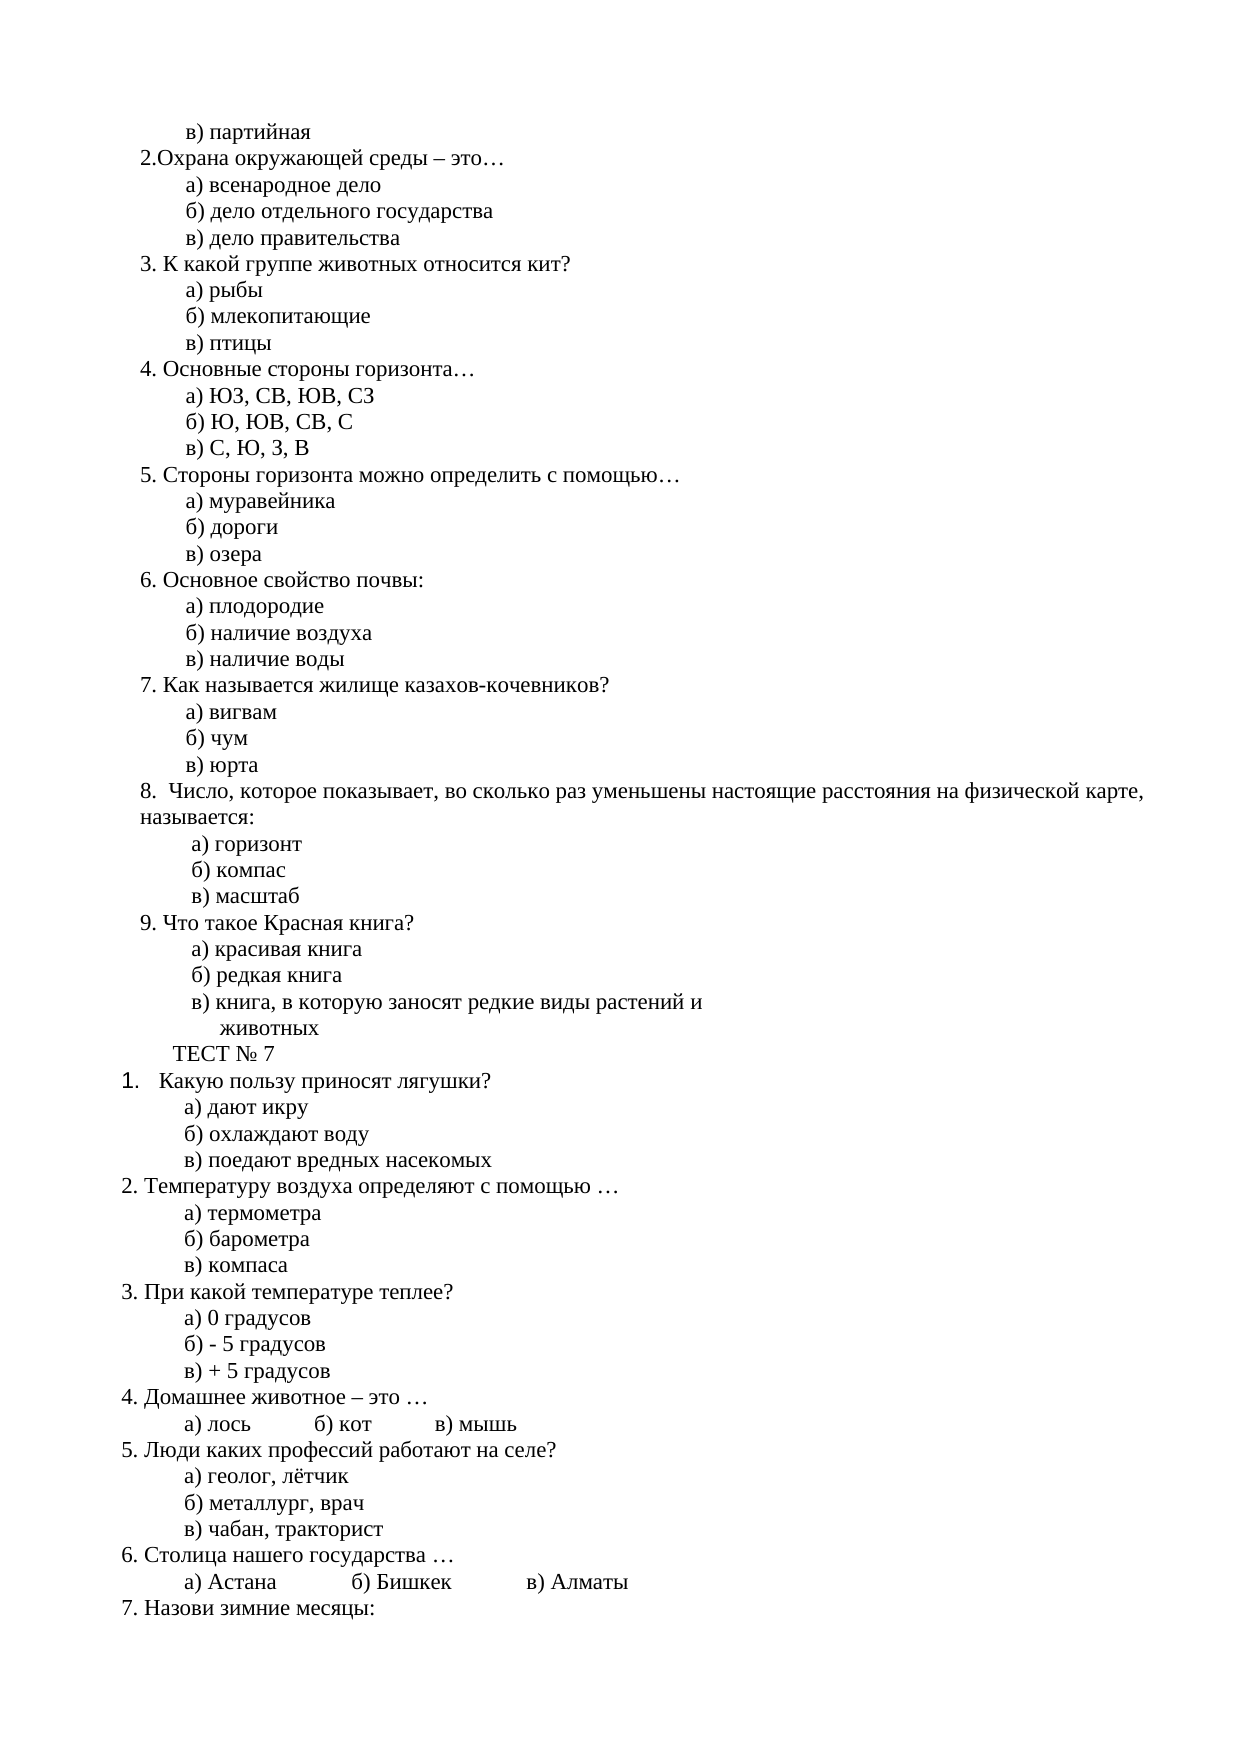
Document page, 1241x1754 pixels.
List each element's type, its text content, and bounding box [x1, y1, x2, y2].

text а) Астана б) Бишкек в) Алматы [121, 1568, 1182, 1594]
text 2. Температуру воздуха определяют с помощью … [121, 1172, 1182, 1199]
text а) рыбы [140, 276, 1152, 303]
text б) охлаждают воду [121, 1120, 1182, 1146]
text в) масштаб [140, 882, 1152, 909]
text 3. К какой группе животных относится кит? [140, 250, 1152, 276]
text ТЕСТ № 7 [121, 1041, 1182, 1067]
text в) компаса [121, 1251, 1182, 1278]
text 4. Основные стороны горизонта… [140, 355, 1152, 382]
text а) 0 градусов [121, 1304, 1182, 1331]
text а) муравейника [140, 487, 1152, 513]
text 8. Число, которое показывает, во сколько раз уменьшены настоящие расстояния на физической карте, называется: [140, 777, 1152, 830]
text в) чабан, тракторист [121, 1515, 1182, 1541]
text 5. Стороны горизонта можно определить с помощью… [140, 461, 1152, 487]
text 5. Люди каких профессий работают на селе? [121, 1436, 1182, 1462]
text 7. Назови зимние месяцы: [121, 1594, 1182, 1620]
text б) компас [140, 856, 1152, 882]
text 7. Как называется жилище казахов-кочевников? [140, 672, 1152, 698]
text а) лось б) кот в) мышь [121, 1409, 1182, 1436]
text в) С, Ю, З, В [140, 434, 1152, 461]
text в) книга, в которую заносят редкие виды растений и [140, 988, 1152, 1014]
text а) геолог, лётчик [121, 1462, 1182, 1489]
text б) дороги [140, 513, 1152, 540]
text в) птицы [140, 329, 1152, 355]
text животных [140, 1014, 1152, 1041]
text а) вигвам [140, 698, 1152, 724]
text а) горизонт [140, 830, 1152, 856]
text а) дают икру [121, 1093, 1182, 1120]
text 3. При какой температуре теплее? [121, 1278, 1182, 1304]
text б) Ю, ЮВ, СВ, С [140, 408, 1152, 434]
text 2.Охрана окружающей среды – это… [140, 144, 1152, 171]
text 6. Столица нашего государства … [121, 1541, 1182, 1568]
text а) плодородие [140, 592, 1152, 619]
text а) термометра [121, 1199, 1182, 1225]
text б) дело отдельного государства [140, 197, 1152, 223]
text б) чум [140, 724, 1152, 751]
text в) партийная [140, 118, 1152, 144]
text в) юрта [140, 751, 1152, 777]
text б) - 5 градусов [121, 1331, 1182, 1357]
list Какую пользу приносят лягушки? [121, 1067, 1182, 1093]
text а) красивая книга [140, 935, 1152, 961]
text в) поедают вредных насекомых [121, 1146, 1182, 1172]
text 4. Домашнее животное – это … [121, 1383, 1182, 1409]
text 9. Что такое Красная книга? [140, 909, 1152, 935]
text б) редкая книга [140, 961, 1152, 988]
text в) наличие воды [140, 645, 1152, 672]
text в) озера [140, 540, 1152, 566]
text б) металлург, врач [121, 1489, 1182, 1515]
text б) барометра [121, 1225, 1182, 1251]
text а) всенародное дело [140, 171, 1152, 197]
text а) ЮЗ, СВ, ЮВ, СЗ [140, 382, 1152, 408]
text 6. Основное свойство почвы: [140, 566, 1152, 592]
text в) + 5 градусов [121, 1357, 1182, 1383]
text б) млекопитающие [140, 303, 1152, 329]
text в) дело правительства [140, 223, 1152, 250]
text б) наличие воздуха [140, 619, 1152, 645]
